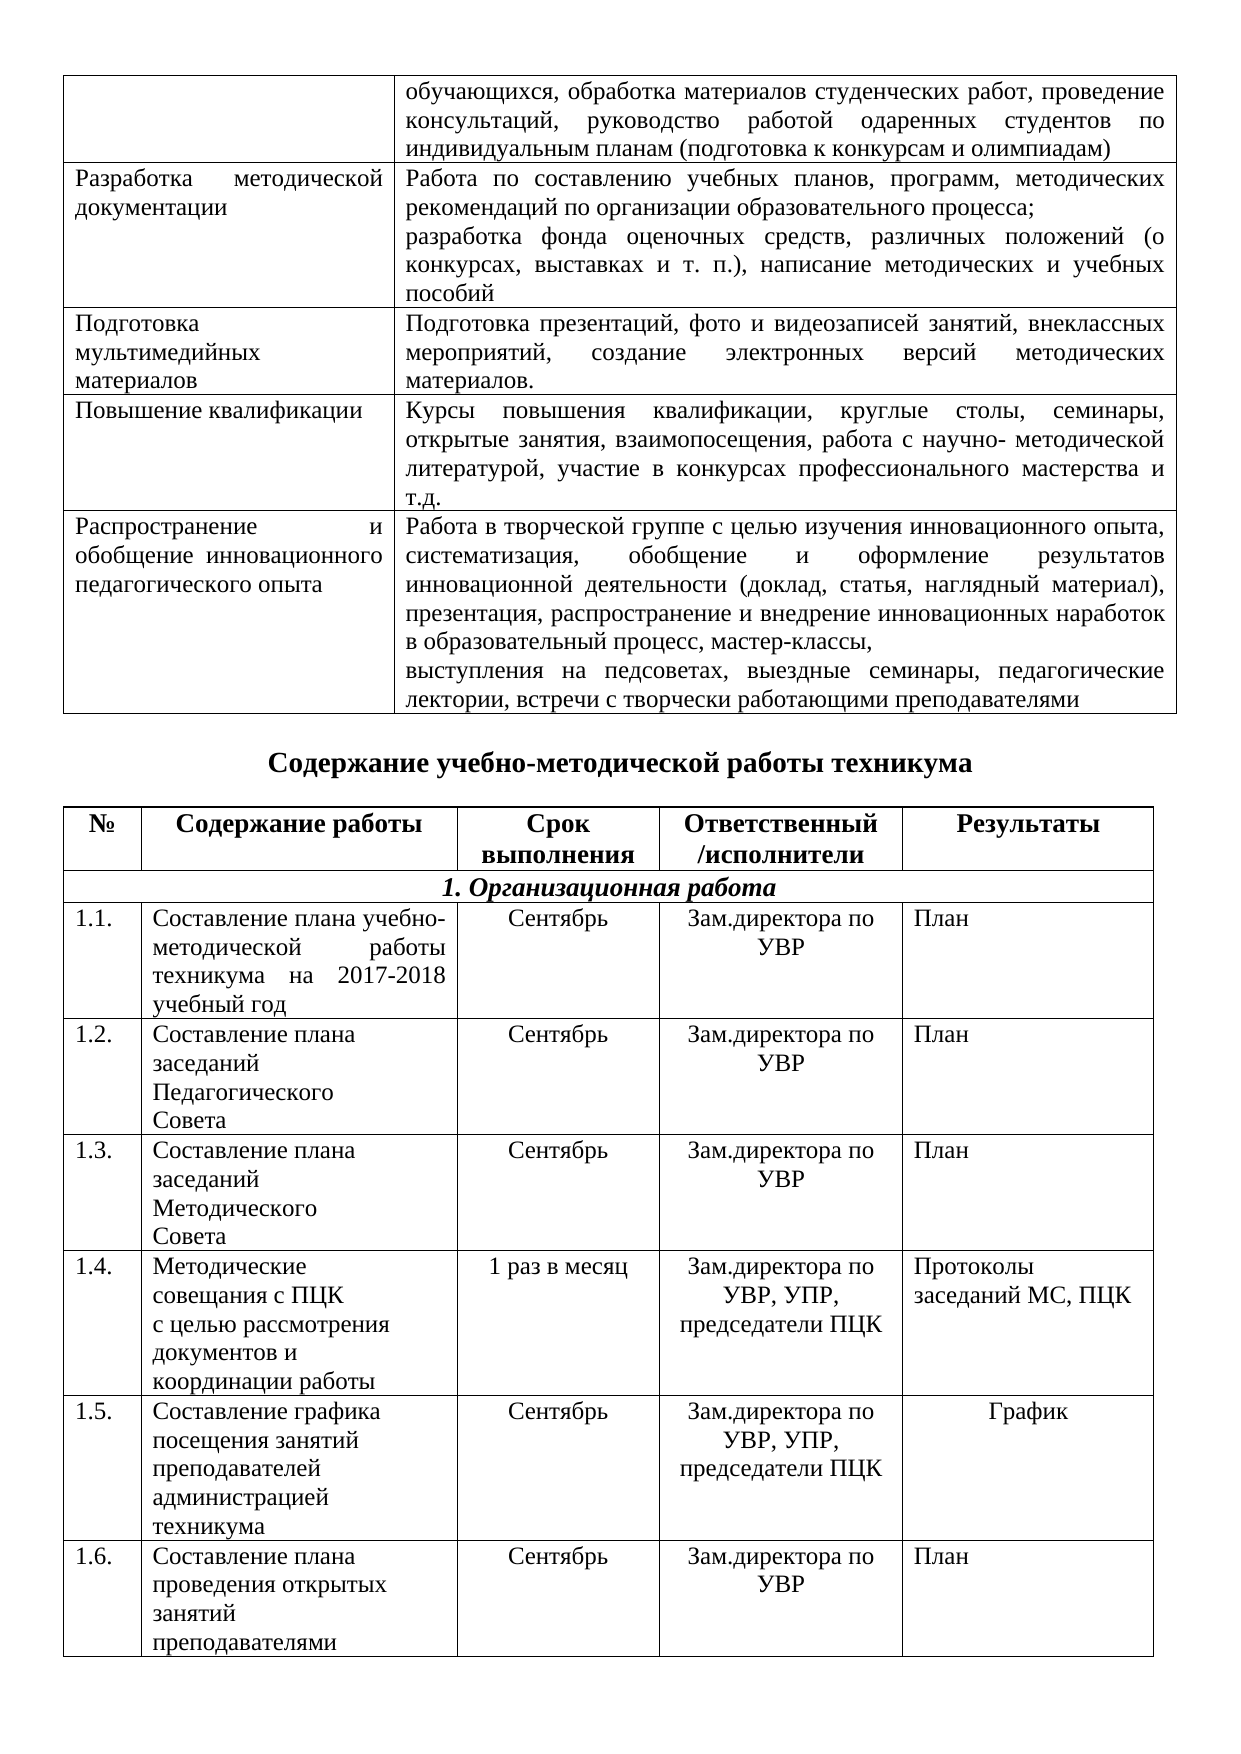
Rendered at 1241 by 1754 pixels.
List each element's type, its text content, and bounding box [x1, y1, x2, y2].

table_cell Зам.директора по УВР [660, 903, 902, 1018]
table_cell Составление плана заседаний Методического Совета [142, 1135, 457, 1250]
table_cell 1.5. [64, 1396, 141, 1540]
text Содержание учебно-методической работы техникума [75, 745, 1165, 806]
table_cell 1.1. [64, 903, 141, 1018]
table_cell Сентябрь [458, 1541, 659, 1656]
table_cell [395, 76, 1176, 162]
table_cell 1. Организационная работа [64, 871, 1153, 902]
table_header Содержание работы [142, 808, 457, 870]
table_cell Составление графика посещения занятий преподавателей администрацией техникума [142, 1396, 457, 1540]
table_cell Курсы повышения квалификации, круглые столы, семинары, открытые занятия, взаимопосещения, работа с научно- методической литературой, участие в конкурсах профессионального мастерства и т.д. [395, 395, 1176, 510]
table_cell 1.2. [64, 1019, 141, 1134]
table_cell Составление плана заседаний Педагогического Совета [142, 1019, 457, 1134]
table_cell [660, 1541, 902, 1656]
table_cell Сентябрь [458, 1135, 659, 1250]
table_cell План [903, 1135, 1153, 1250]
table_header Результаты [903, 808, 1153, 870]
table_cell Разработка методической документации [64, 163, 394, 307]
table_cell Составление плана учебно-методической работы техникума на 2017-2018 учебный год [142, 903, 457, 1018]
table_cell 1.3. [64, 1135, 141, 1250]
table_header № [64, 808, 141, 870]
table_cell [142, 1541, 457, 1656]
table_cell Работа в творческой группе с целью изучения инновационного опыта, систематизация, обобщение и оформление результатов инновационной деятельности (доклад, статья, наглядный материал), презентация, распространение и внедрение инновационных наработок в образовательный процесс, мастер-классы, выступления на педсоветах, выездные семинары, педагогические лектории, встречи с творчески работающими преподавателями [395, 511, 1176, 713]
table_cell 1.4. [64, 1251, 141, 1395]
table_cell Повышение квалификации [64, 395, 394, 510]
table_cell График [903, 1396, 1153, 1540]
table_cell Сентябрь [458, 1019, 659, 1134]
table_cell Протоколы заседаний МС, ПЦК [903, 1251, 1153, 1395]
table_cell Зам.директора по УВР, УПР, председатели ПЦК [660, 1396, 902, 1540]
table_cell 1.6. [64, 1541, 141, 1656]
table_cell План [903, 1541, 1153, 1656]
table_cell Распространение и обобщение инновационного педагогического опыта [64, 511, 394, 713]
table_header Срок выполнения [458, 808, 659, 870]
table_cell Зам.директора по УВР [660, 1019, 902, 1134]
table_cell Зам.директора по УВР [660, 1135, 902, 1250]
table_cell Подготовка мультимедийных материалов [64, 308, 394, 394]
table_cell Сентябрь [458, 903, 659, 1018]
table_cell Методические совещания с ПЦК с целью рассмотрения документов и координации работы [142, 1251, 457, 1395]
table_cell 1 раз в месяц [458, 1251, 659, 1395]
table_cell План [903, 1019, 1153, 1134]
table_cell Подготовка презентаций, фото и видеозаписей занятий, внеклассных мероприятий, создание электронных версий методических материалов. [395, 308, 1176, 394]
table_cell Зам.директора по УВР, УПР, председатели ПЦК [660, 1251, 902, 1395]
table_cell План [903, 903, 1153, 1018]
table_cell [64, 76, 394, 162]
table_cell Сентябрь [458, 1396, 659, 1540]
table_cell Работа по составлению учебных планов, программ, методических рекомендаций по организации образовательного процесса; разработка фонда оценочных средств, различных положений (о конкурсах, выставках и т. п.), написание методических и учебных пособий [395, 163, 1176, 307]
table_header Ответственный /исполнители [660, 808, 902, 870]
